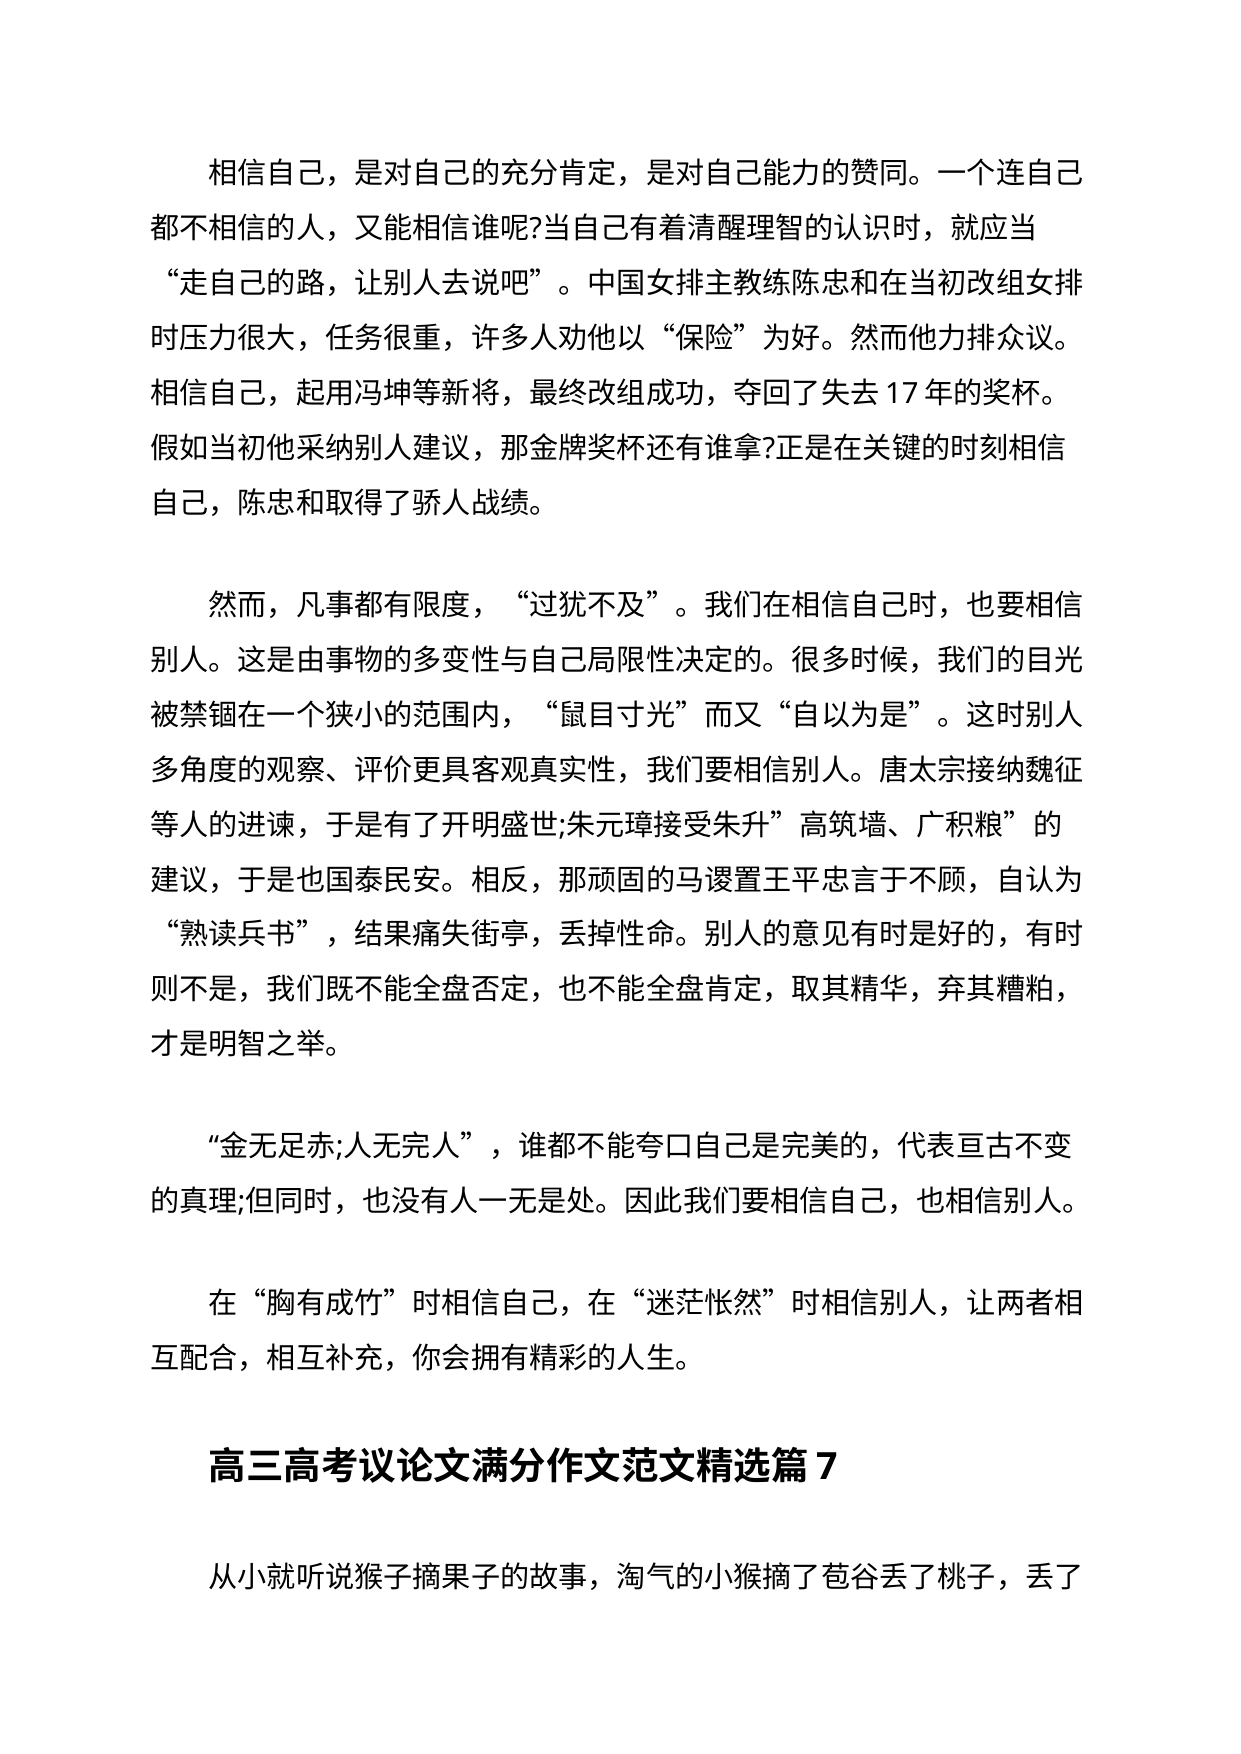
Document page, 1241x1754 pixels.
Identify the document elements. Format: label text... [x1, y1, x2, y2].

text 然而，凡事都有限度，“过犹不及”。我们在相信自己时，也要相信别人。这是由事物的多变性与自己局限性决定的。很多时候，我们的目光被禁锢在一个狭小的范围内，“鼠目寸光”而又“自以为是”。这时别人多角度的观察、评价更具客观真实性，我们要相信别人。唐太宗接纳魏征等人的进谏，于是有了开明盛世;朱元璋接受朱升”高筑墙、广积粮”的建议，于是也国泰民安。相反，那顽固的马谡置王平忠言于不顾，自认为“熟读兵书”，结果痛失街亭，丢掉性命。别人的意见有时是好的，有时则不是，我们既不能全盘否定，也不能全盘肯定，取其精华，弃其糟粕，才是明智之举。 [150, 581, 1090, 1063]
text 在“胸有成竹”时相信自己，在“迷茫怅然”时相信别人，让两者相互配合，相互补充，你会拥有精彩的人生。 [150, 1279, 1090, 1377]
text 高三高考议论文满分作文范文精选篇7 [150, 1436, 1090, 1491]
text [150, 1554, 1090, 1596]
text “金无足赤;人无完人”，谁都不能夸口自己是完美的，代表亘古不变的真理;但同时，也没有人一无是处。因此我们要相信自己，也相信别人。 [150, 1122, 1090, 1220]
text 相信自己，是对自己的充分肯定，是对自己能力的赞同。一个连自己都不相信的人，又能相信谁呢?当自己有着清醒理智的认识时，就应当“走自己的路，让别人去说吧”。中国女排主教练陈忠和在当初改组女排时压力很大，任务很重，许多人劝他以“保险”为好。然而他力排众议。相信自己，起用冯坤等新将，最终改组成功，夺回了失去17年的奖杯。假如当初他采纳别人建议，那金牌奖杯还有谁拿?正是在关键的时刻相信自己，陈忠和取得了骄人战绩。 [150, 150, 1090, 522]
